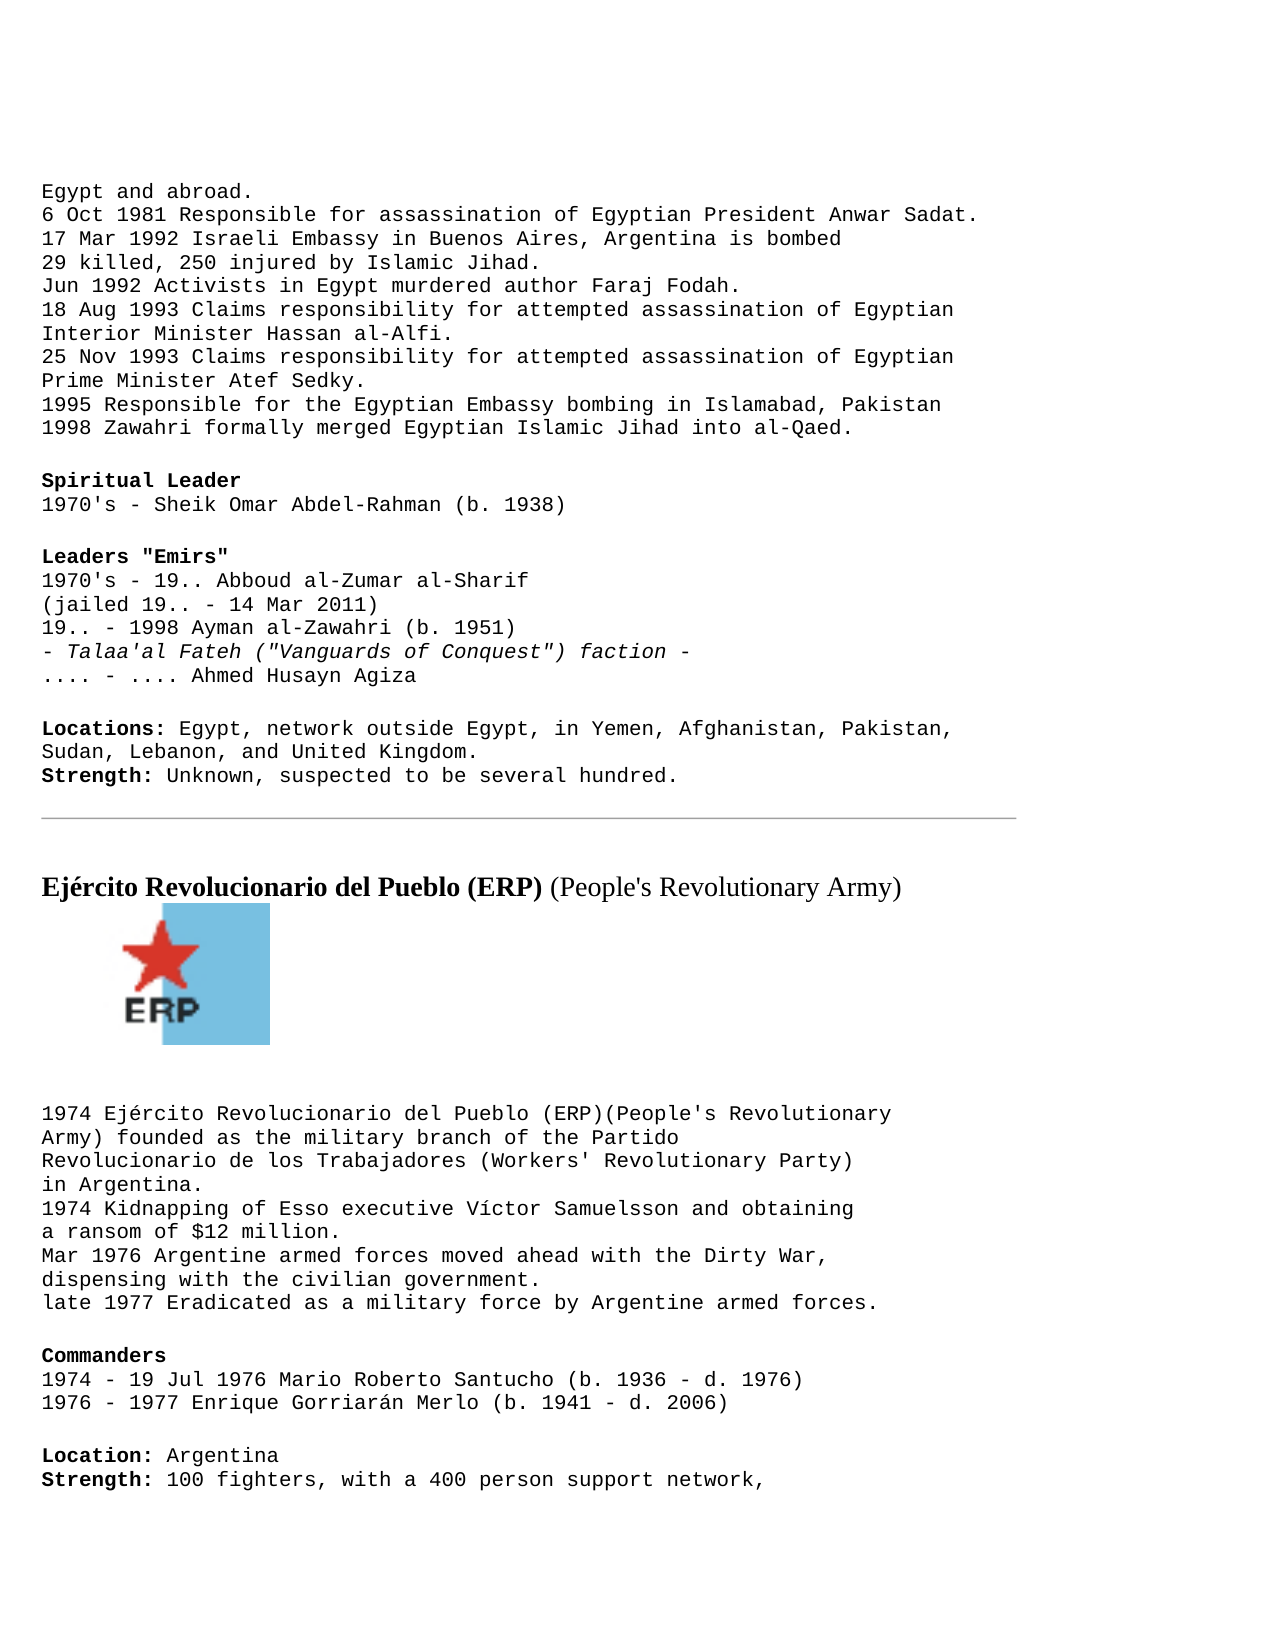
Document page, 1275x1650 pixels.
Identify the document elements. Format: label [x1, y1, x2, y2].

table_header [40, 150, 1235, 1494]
picture [57, 903, 270, 1045]
